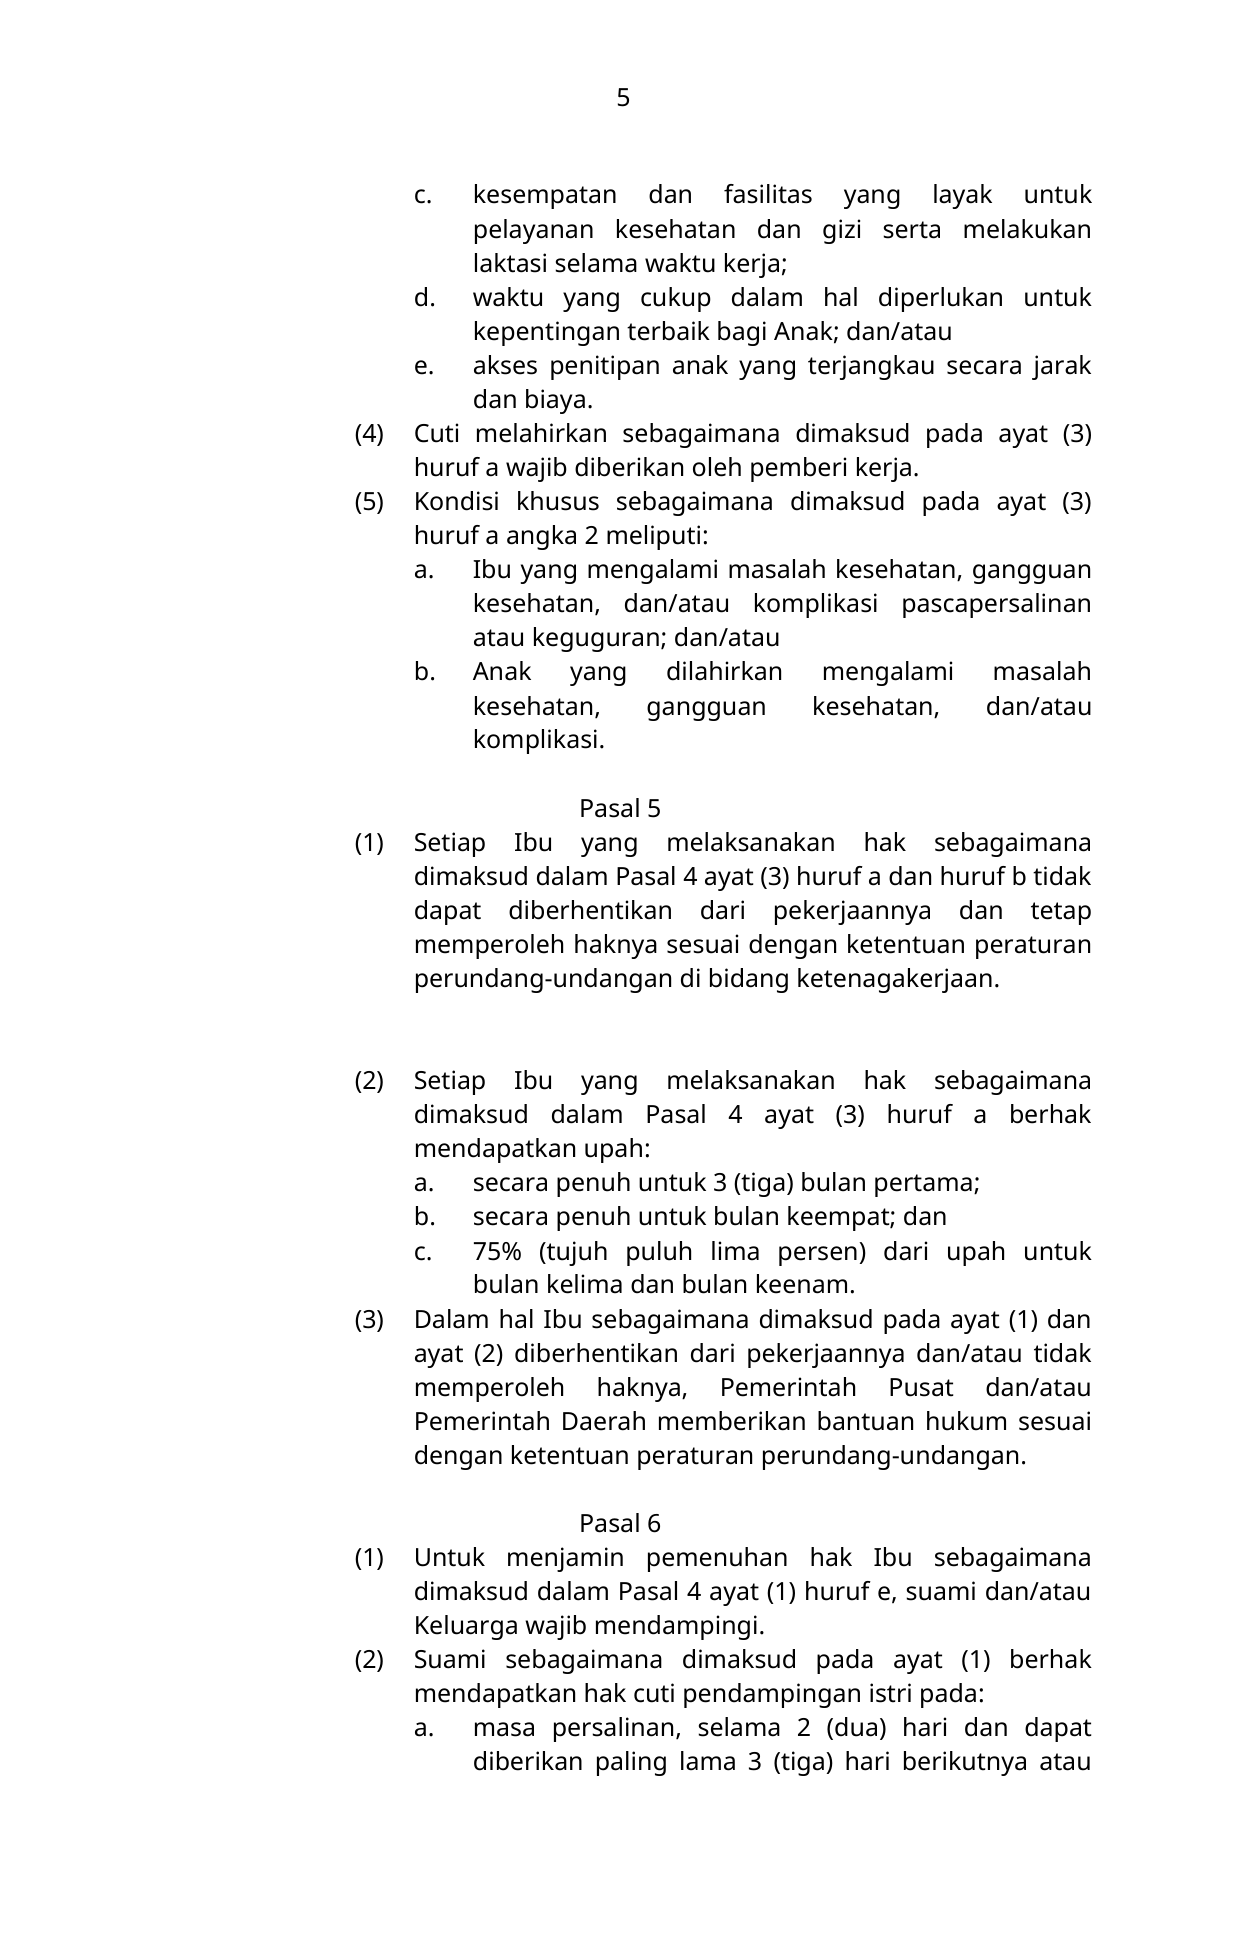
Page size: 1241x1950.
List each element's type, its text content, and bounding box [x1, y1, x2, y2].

text Pasal 5 [148, 790, 1092, 824]
list Anak yang dilahirkan mengalami masalah kesehatan, gangguan kesehatan, dan/atau komplikasi. [414, 654, 1092, 756]
list kesempatan dan fasilitas yang layak untuk pelayanan kesehatan dan gizi serta melakukan laktasi selama waktu kerja; [414, 177, 1092, 279]
list secara penuh untuk bulan keempat; dan [414, 1199, 1092, 1233]
list Untuk menjamin pemenuhan hak Ibu sebagaimana dimaksud dalam Pasal 4 ayat (1) huruf e, suami dan/atau Keluarga wajib mendampingi. [354, 1540, 1092, 1642]
list waktu yang cukup dalam hal diperlukan untuk kepentingan terbaik bagi Anak; dan/atau [414, 279, 1092, 347]
list Setiap Ibu yang melaksanakan hak sebagaimana dimaksud dalam Pasal 4 ayat (3) huruf a berhak mendapatkan upah: [354, 1063, 1092, 1165]
list secara penuh untuk 3 (tiga) bulan pertama; [414, 1165, 1092, 1199]
list Setiap Ibu yang melaksanakan hak sebagaimana dimaksud dalam Pasal 4 ayat (3) huruf a dan huruf b tidak dapat diberhentikan dari pekerjaannya dan tetap memperoleh haknya sesuai dengan ketentuan peraturan perundang-undangan di bidang ketenagakerjaan. [354, 824, 1092, 995]
list akses penitipan anak yang terjangkau secara jarak dan biaya. [414, 347, 1092, 416]
text Pasal 6 [148, 1506, 1092, 1540]
list Kondisi khusus sebagaimana dimaksud pada ayat (3) huruf a angka 2 meliputi: [354, 484, 1092, 552]
list Suami sebagaimana dimaksud pada ayat (1) berhak mendapatkan hak cuti pendampingan istri pada: [354, 1642, 1092, 1710]
list Cuti melahirkan sebagaimana dimaksud pada ayat (3) huruf a wajib diberikan oleh pemberi kerja. [354, 416, 1092, 484]
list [414, 1710, 1092, 1778]
list 75% (tujuh puluh lima persen) dari upah untuk bulan kelima dan bulan keenam. [414, 1233, 1092, 1301]
list Dalam hal Ibu sebagaimana dimaksud pada ayat (1) dan ayat (2) diberhentikan dari pekerjaannya dan/atau tidak memperoleh haknya, Pemerintah Pusat dan/atau Pemerintah Daerah memberikan bantuan hukum sesuai dengan ketentuan peraturan perundang-undangan. [354, 1301, 1092, 1472]
list Ibu yang mengalami masalah kesehatan, gangguan kesehatan, dan/atau komplikasi pascapersalinan atau keguguran; dan/atau [414, 552, 1092, 654]
